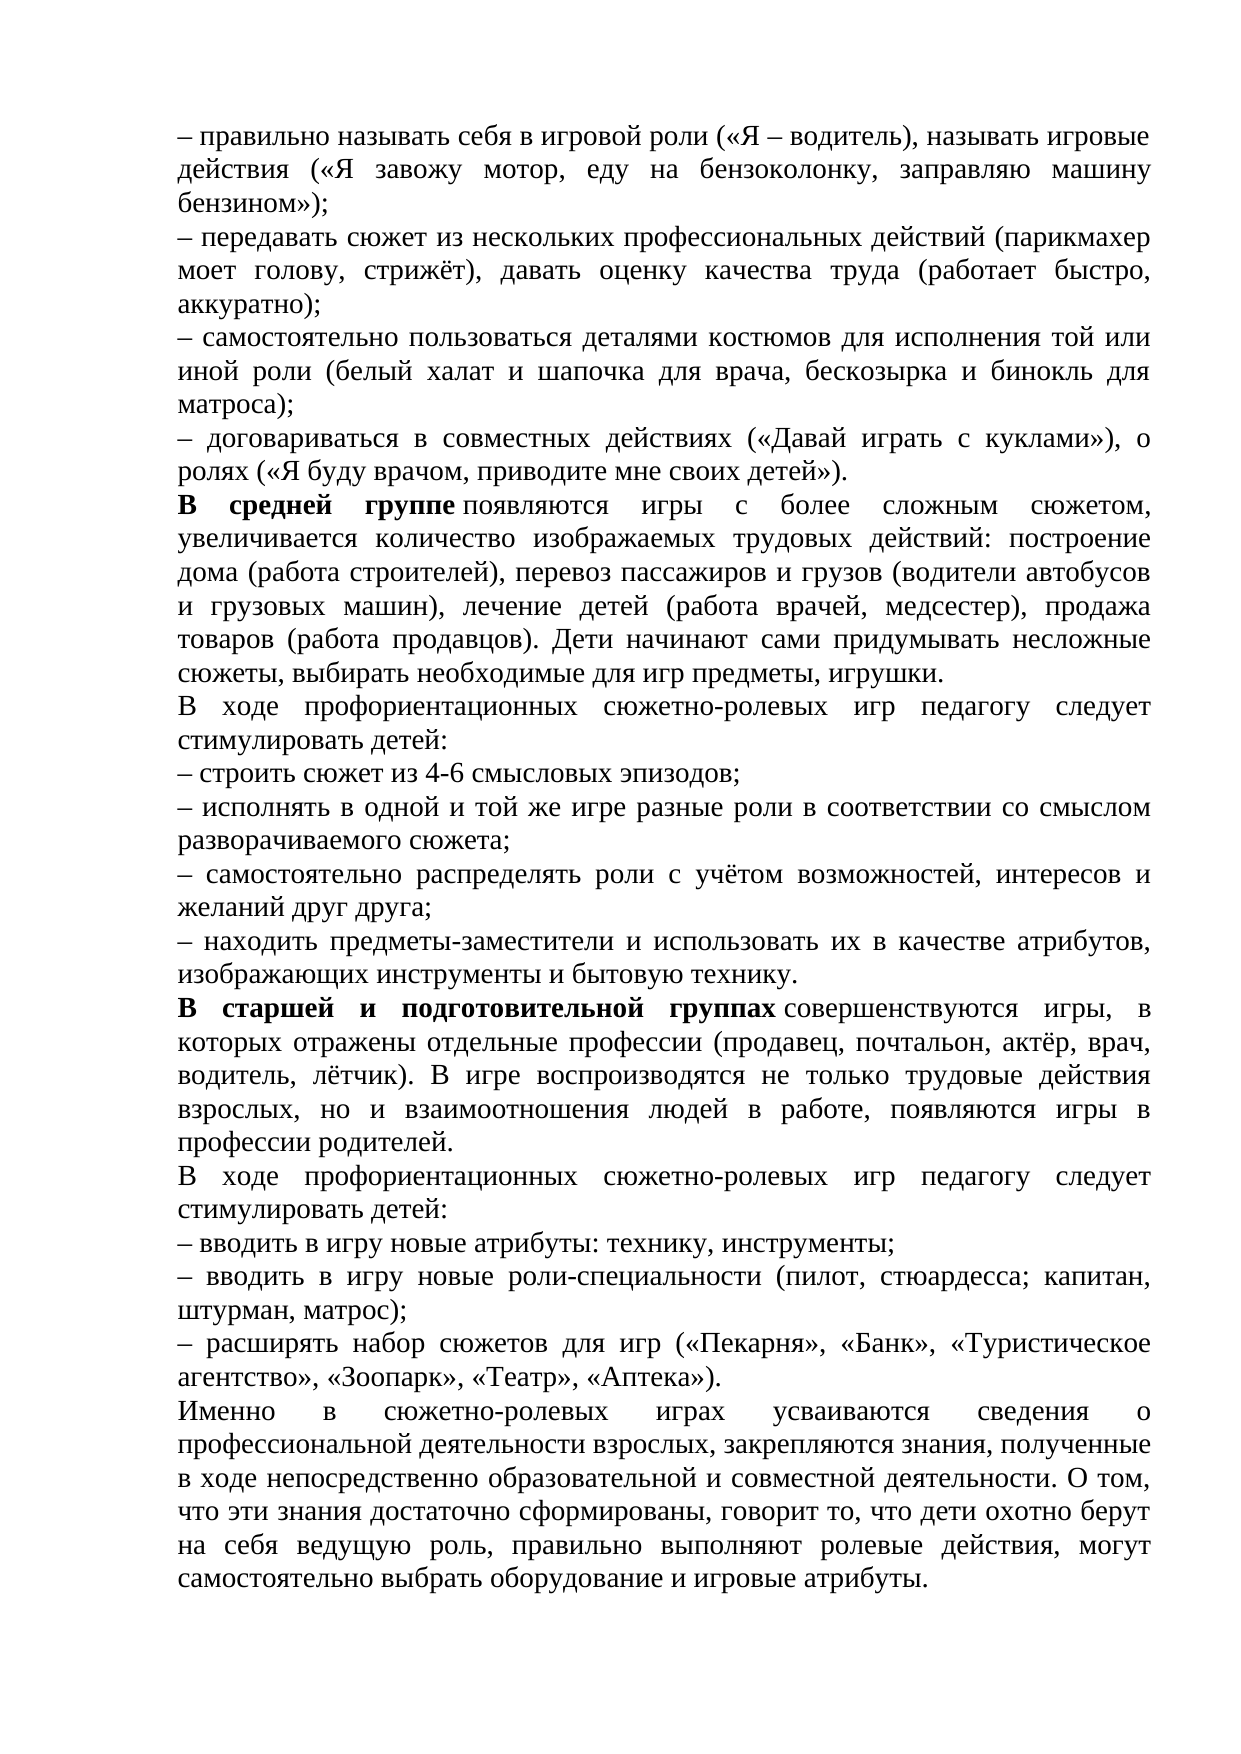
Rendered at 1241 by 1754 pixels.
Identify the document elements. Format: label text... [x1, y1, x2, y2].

text – передавать сюжет из нескольких профессиональных действий (парикмахер моет голову, стрижёт), давать оценку качества труда (работает быстро, аккуратно); [177, 219, 1152, 319]
text – исполнять в одной и той же игре разные роли в соответствии со смыслом разворачиваемого сюжета; [177, 789, 1152, 856]
text – правильно называть себя в игровой роли («Я – водитель), называть игровые действия («Я завожу мотор, еду на бензоколонку, заправляю машину бензином»); [177, 118, 1152, 219]
text В средней группе появляются игры с более сложным сюжетом, увеличивается количество изображаемых трудовых действий: построение дома (работа строителей), перевоз пассажиров и грузов (водители автобусов и грузовых машин), лечение детей (работа врачей, медсестер), продажа товаров (работа продавцов). Дети начинают сами придумывать несложные сюжеты, выбирать необходимые для игр предметы, игрушки. [177, 487, 1152, 688]
text – самостоятельно пользоваться деталями костюмов для исполнения той или иной роли (белый халат и шапочка для врача, бескозырка и бинокль для матроса); [177, 319, 1152, 420]
text – договариваться в совместных действиях («Давай играть с куклами»), о ролях («Я буду врачом, приводите мне своих детей»). [177, 420, 1152, 487]
text Именно в сюжетно-ролевых играх усваиваются сведения о профессиональной деятельности взрослых, закрепляются знания, полученные в ходе непосредственно образовательной и совместной деятельности. О том, что эти знания достаточно сформированы, говорит то, что дети охотно берут на себя ведущую роль, правильно выполняют ролевые действия, могут самостоятельно выбрать оборудование и игровые атрибуты. [177, 1393, 1152, 1594]
text – находить предметы-заместители и использовать их в качестве атрибутов, изображающих инструменты и бытовую технику. [177, 923, 1152, 990]
text В ходе профориентационных сюжетно-ролевых игр педагогу следует стимулировать детей: [177, 1158, 1152, 1225]
text – самостоятельно распределять роли с учётом возможностей, интересов и желаний друг друга; [177, 856, 1152, 923]
text – вводить в игру новые атрибуты: технику, инструменты; [177, 1225, 1152, 1258]
text – строить сюжет из 4-6 смысловых эпизодов; [177, 755, 1152, 789]
text В старшей и подготовительной группах совершенствуются игры, в которых отражены отдельные профессии (продавец, почтальон, актёр, врач, водитель, лётчик). В игре воспроизводятся не только трудовые действия взрослых, но и взаимоотношения людей в работе, появляются игры в профессии родителей. [177, 990, 1152, 1158]
text – расширять набор сюжетов для игр («Пекарня», «Банк», «Туристическое агентство», «Зоопарк», «Театр», «Аптека»). [177, 1326, 1152, 1393]
text В ходе профориентационных сюжетно-ролевых игр педагогу следует стимулировать детей: [177, 688, 1152, 755]
text – вводить в игру новые роли-специальности (пилот, стюардесса; капитан, штурман, матрос); [177, 1258, 1152, 1326]
